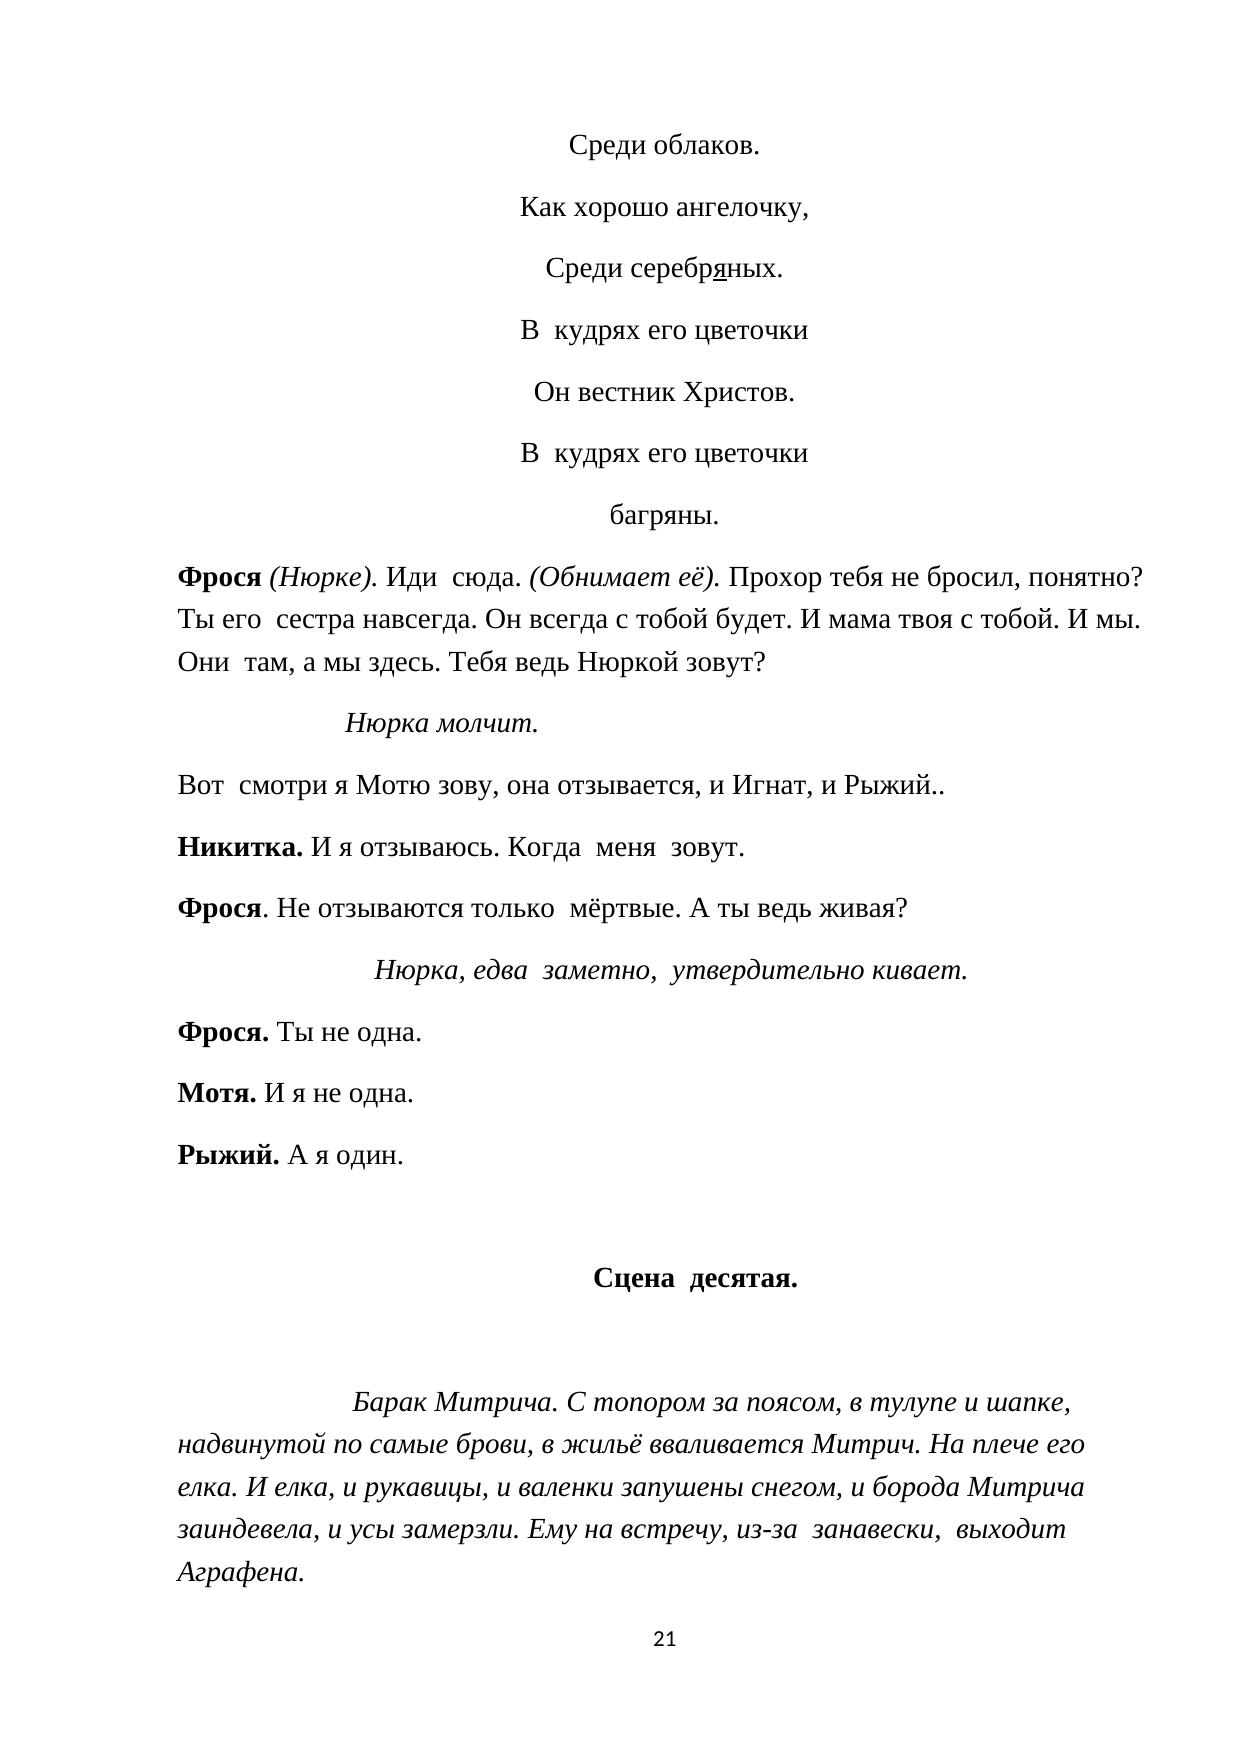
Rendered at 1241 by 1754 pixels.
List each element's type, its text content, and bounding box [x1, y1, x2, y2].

text багряны. [177, 488, 1152, 531]
text В кудрях его цветочки [177, 303, 1152, 346]
text Фрося (Нюрке). Иди сюда. (Обнимает её). Прохор тебя не бросил, понятно? Ты его сестра навсегда. Он всегда с тобой будет. И мама твоя с тобой. И мы. Они там, а мы здесь. Тебя ведь Нюркой зовут? [177, 550, 1152, 677]
text Он вестник Христов. [177, 365, 1152, 407]
text Фрося. Ты не одна. [177, 1005, 1152, 1047]
text Барак Митрича. С топором за поясом, в тулупе и шапке, надвинутой по самые брови, в жильё вваливается Митрич. На плече его елка. И елка, и рукавицы, и валенки запушены снегом, и борода Митрича заиндевела, и усы замерзли. Ему на встречу, из-за занавески, выходит Аграфена. [177, 1375, 1152, 1587]
text Фрося. Не отзываются только мёртвые. А ты ведь живая? [177, 881, 1152, 924]
text В кудрях его цветочки [177, 426, 1152, 469]
text Никитка. И я отзываюсь. Когда меня зовут. [177, 820, 1152, 862]
text Сцена десятая. [177, 1251, 1152, 1294]
text Вот смотри я Мотю зову, она отзывается, и Игнат, и Рыжий.. [177, 758, 1152, 801]
text Нюрка, едва заметно, утвердительно кивает. [177, 943, 1152, 986]
text Среди облаков. [177, 118, 1152, 161]
text Мотя. И я не одна. [177, 1066, 1152, 1109]
text Как хорошо ангелочку, [177, 180, 1152, 222]
text Рыжий. А я один. [177, 1128, 1152, 1171]
text Нюрка молчит. [177, 696, 1152, 739]
text Среди серебряных. [177, 241, 1152, 284]
